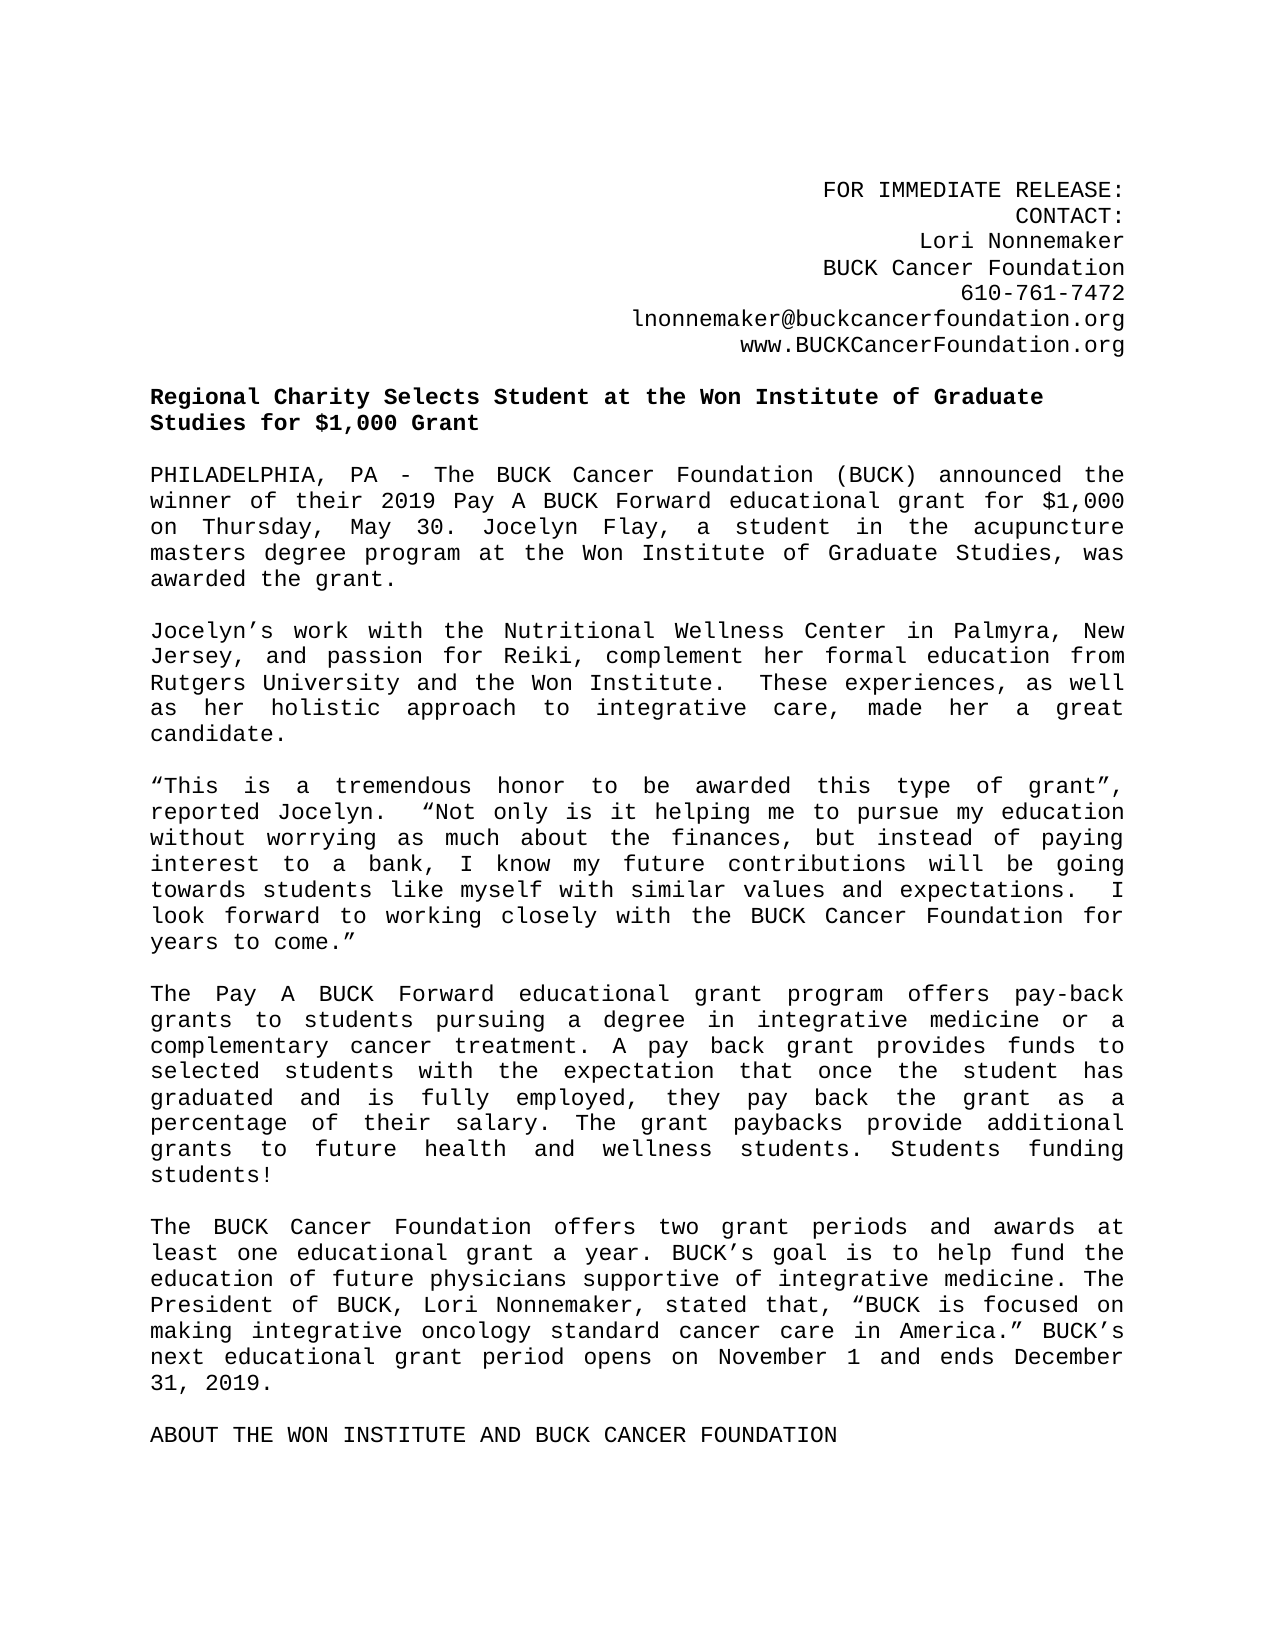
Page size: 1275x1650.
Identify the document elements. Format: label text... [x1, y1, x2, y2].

text lnonnemaker@buckcancerfoundation.org [225, 308, 1125, 334]
text Lori Nonnemaker [225, 230, 1125, 256]
text PHILADELPHIA, PA - The BUCK Cancer Foundation (BUCK) announced the winner of their 2019 Pay A BUCK Forward educational grant for $1,000 on Thursday, May 30. Jocelyn Flay, a student in the acupuncture masters degree program at the Won Institute of Graduate Studies, was awarded the grant. [150, 463, 1125, 593]
text Jocelyn’s work with the Nutritional Wellness Center in Palmyra, New Jersey, and passion for Reiki, complement her formal education from Rutgers University and the Won Institute. These experiences, as well as her holistic approach to integrative care, made her a great candidate. [150, 619, 1125, 749]
text “This is a tremendous honor to be awarded this type of grant”, reported Jocelyn. “Not only is it helping me to pursue my education without worrying as much about the finances, but instead of paying interest to a bank, I know my future contributions will be going towards students like myself with similar values and expectations. I look forward to working closely with the BUCK Cancer Foundation for years to come.” [150, 774, 1125, 956]
text 610-761-7472 [225, 282, 1125, 308]
text The BUCK Cancer Foundation offers two grant periods and awards at least one educational grant a year. BUCK’s goal is to help fund the education of future physicians supportive of integrative medicine. The President of BUCK, Lori Nonnemaker, stated that, “BUCK is focused on making integrative oncology standard cancer care in America.” BUCK’s next educational grant period opens on November 1 and ends December 31, 2019. [150, 1216, 1125, 1397]
text The Pay A BUCK Forward educational grant program offers pay-back grants to students pursuing a degree in integrative medicine or a complementary cancer treatment. A pay back grant provides funds to selected students with the expectation that once the student has graduated and is fully employed, they pay back the grant as a percentage of their salary. The grant paybacks provide additional grants to future health and wellness students. Students funding students! [150, 982, 1125, 1189]
text FOR IMMEDIATE RELEASE: [225, 178, 1125, 204]
text ABOUT THE WON INSTITUTE AND BUCK CANCER FOUNDATION [150, 1423, 1125, 1449]
text CONTACT: [225, 204, 1125, 230]
text Regional Charity Selects Student at the Won Institute of Graduate Studies for $1,000 Grant [150, 386, 1125, 437]
text BUCK Cancer Foundation [225, 256, 1125, 282]
text www.BUCKCancerFoundation.org [225, 334, 1125, 359]
